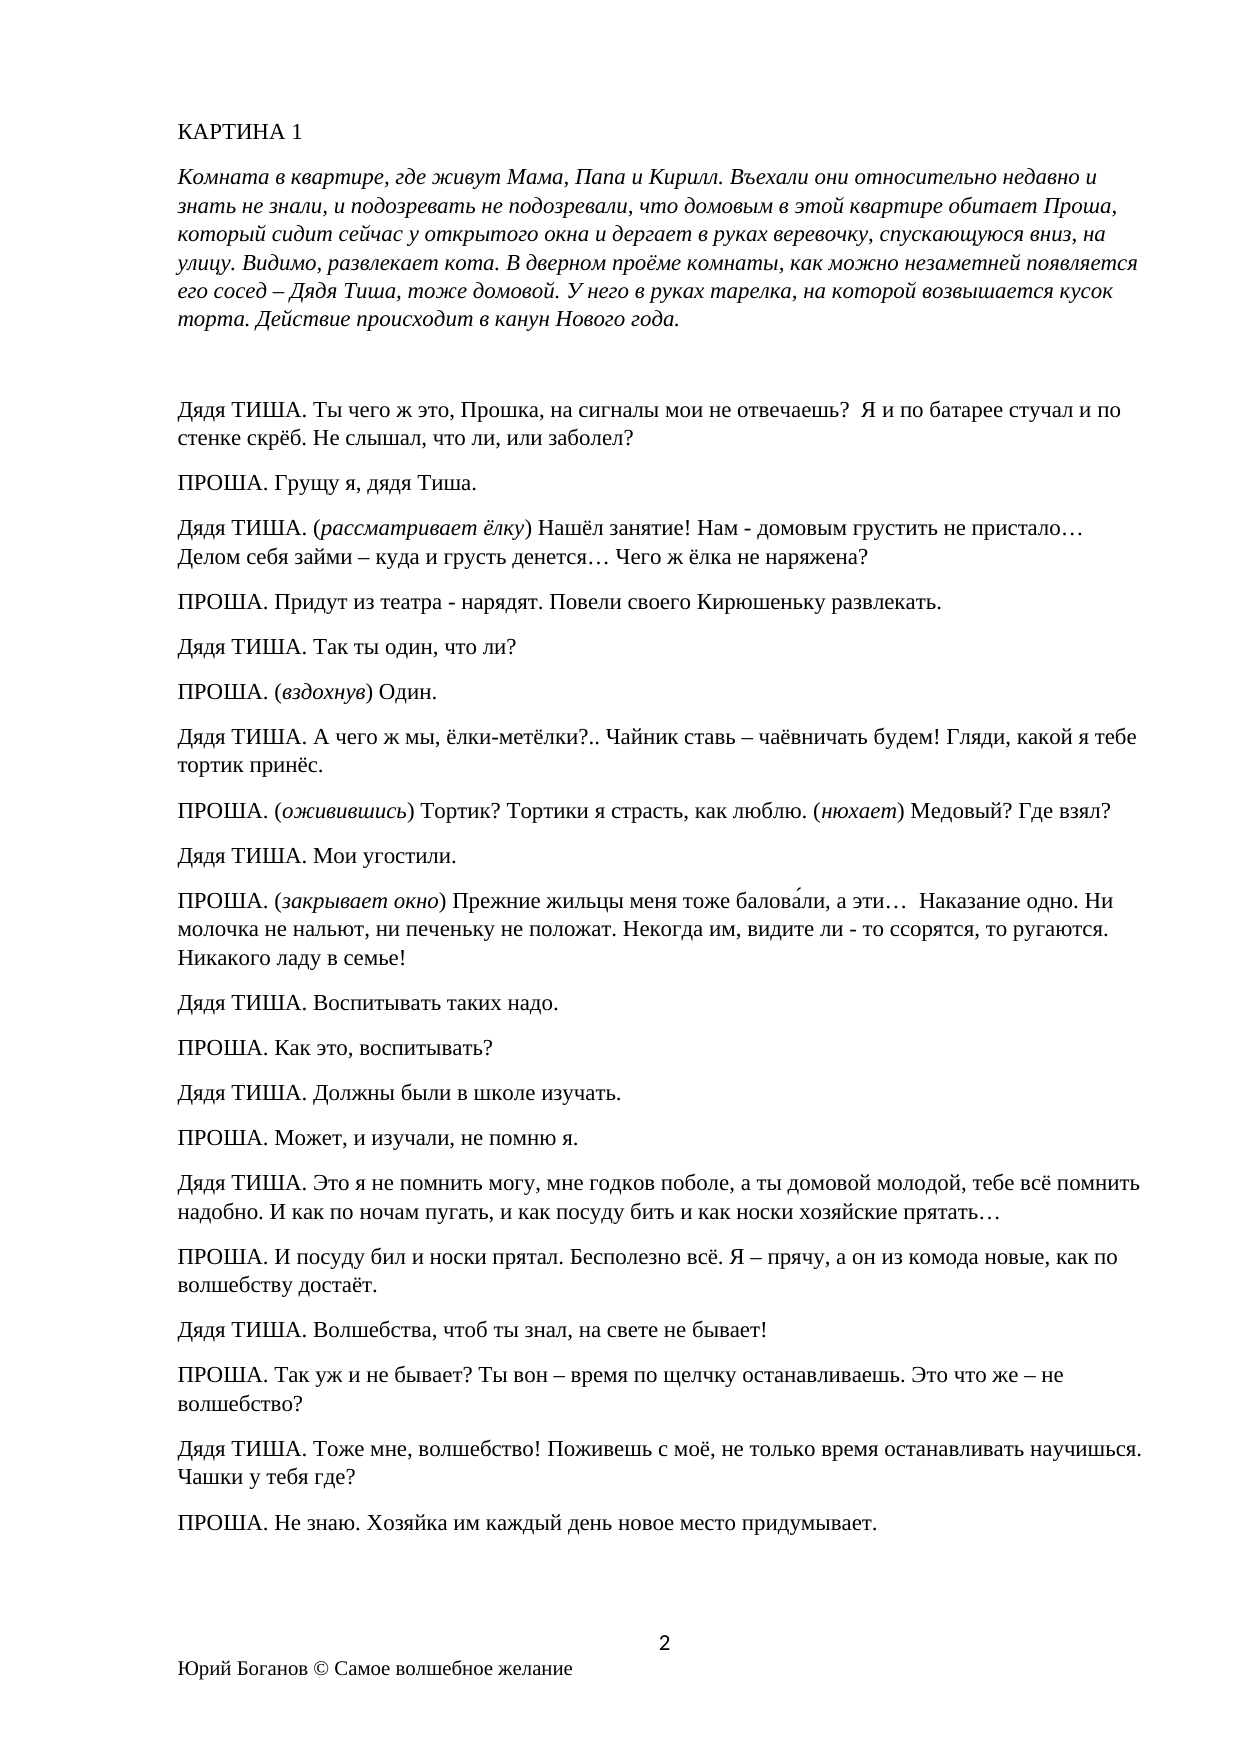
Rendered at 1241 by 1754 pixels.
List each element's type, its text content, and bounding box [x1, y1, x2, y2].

text Дядя ТИША. Должны были в школе изучать. [177, 1079, 1152, 1105]
text ПРОША. Не знаю. Хозяйка им каждый день новое место придумывает. [177, 1508, 1152, 1535]
text ПРОША. Может, и изучали, не помню я. [177, 1124, 1152, 1151]
text ПРОША. (вздохнув) Один. [177, 678, 1152, 704]
text Дядя ТИША. Мои угостили. [177, 842, 1152, 868]
text ПРОША. И посуду бил и носки прятал. Бесполезно всё. Я – прячу, а он из комода новые, как по волшебству достаёт. [177, 1243, 1152, 1298]
text Дядя ТИША. Так ты один, что ли? [177, 633, 1152, 659]
text ПРОША. Так уж и не бывает? Ты вон – время по щелчку останавливаешь. Это что же – не волшебство? [177, 1361, 1152, 1416]
text Комната в квартире, где живут Мама, Папа и Кирилл. Въехали они относительно недавно и знать не знали, и подозревать не подозревали, что домовым в этой квартире обитает Проша, который сидит сейчас у открытого окна и дергает в руках веревочку, спускающуюся вниз, на улицу. Видимо, развлекает кота. В дверном проёме комнаты, как можно незаметней появляется его сосед – Дядя Тиша, тоже домовой. У него в руках тарелка, на которой возвышается кусок торта. Действие происходит в канун Нового года. [177, 163, 1152, 332]
text Дядя ТИША. Воспитывать таких надо. [177, 989, 1152, 1015]
text ПРОША. Грущу я, дядя Тиша. [177, 469, 1152, 496]
text Дядя ТИША. (рассматривает ёлку) Нашёл занятие! Нам - домовым грустить не пристало… Делом себя займи – куда и грусть денется… Чего ж ёлка не наряжена? [177, 514, 1152, 569]
text ПРОША. (закрывает окно) Прежние жильцы меня тоже балова́ли, а эти… Наказание одно. Ни молочка не нальют, ни печеньку не положат. Некогда им, видите ли - то ссорятся, то ругаются. Никакого ладу в семье! [177, 887, 1152, 970]
text ПРОША. Придут из театра - нарядят. Повели своего Кирюшеньку развлекать. [177, 588, 1152, 614]
text Дядя ТИША. Ты чего ж это, Прошка, на сигналы мои не отвечаешь? Я и по батарее стучал и по стенке скрёб. Не слышал, что ли, или заболел? [177, 396, 1152, 450]
text Дядя ТИША. Волшебства, чтоб ты знал, на свете не бывает! [177, 1316, 1152, 1343]
text КАРТИНА 1 [177, 118, 1152, 144]
text ПРОША. Как это, воспитывать? [177, 1034, 1152, 1060]
text ПРОША. (оживившись) Тортик? Тортики я страсть, как люблю. (нюхает) Медовый? Где взял? [177, 797, 1152, 823]
text Дядя ТИША. Тоже мне, волшебство! Поживешь с моё, не только время останавливать научишься. Чашки у тебя где? [177, 1435, 1152, 1490]
text Дядя ТИША. А чего ж мы, ёлки-метёлки?.. Чайник ставь – чаёвничать будем! Гляди, какой я тебе тортик принёс. [177, 723, 1152, 778]
text Дядя ТИША. Это я не помнить могу, мне годков поболе, а ты домовой молодой, тебе всё помнить надобно. И как по ночам пугать, и как посуду бить и как носки хозяйские прятать… [177, 1169, 1152, 1224]
